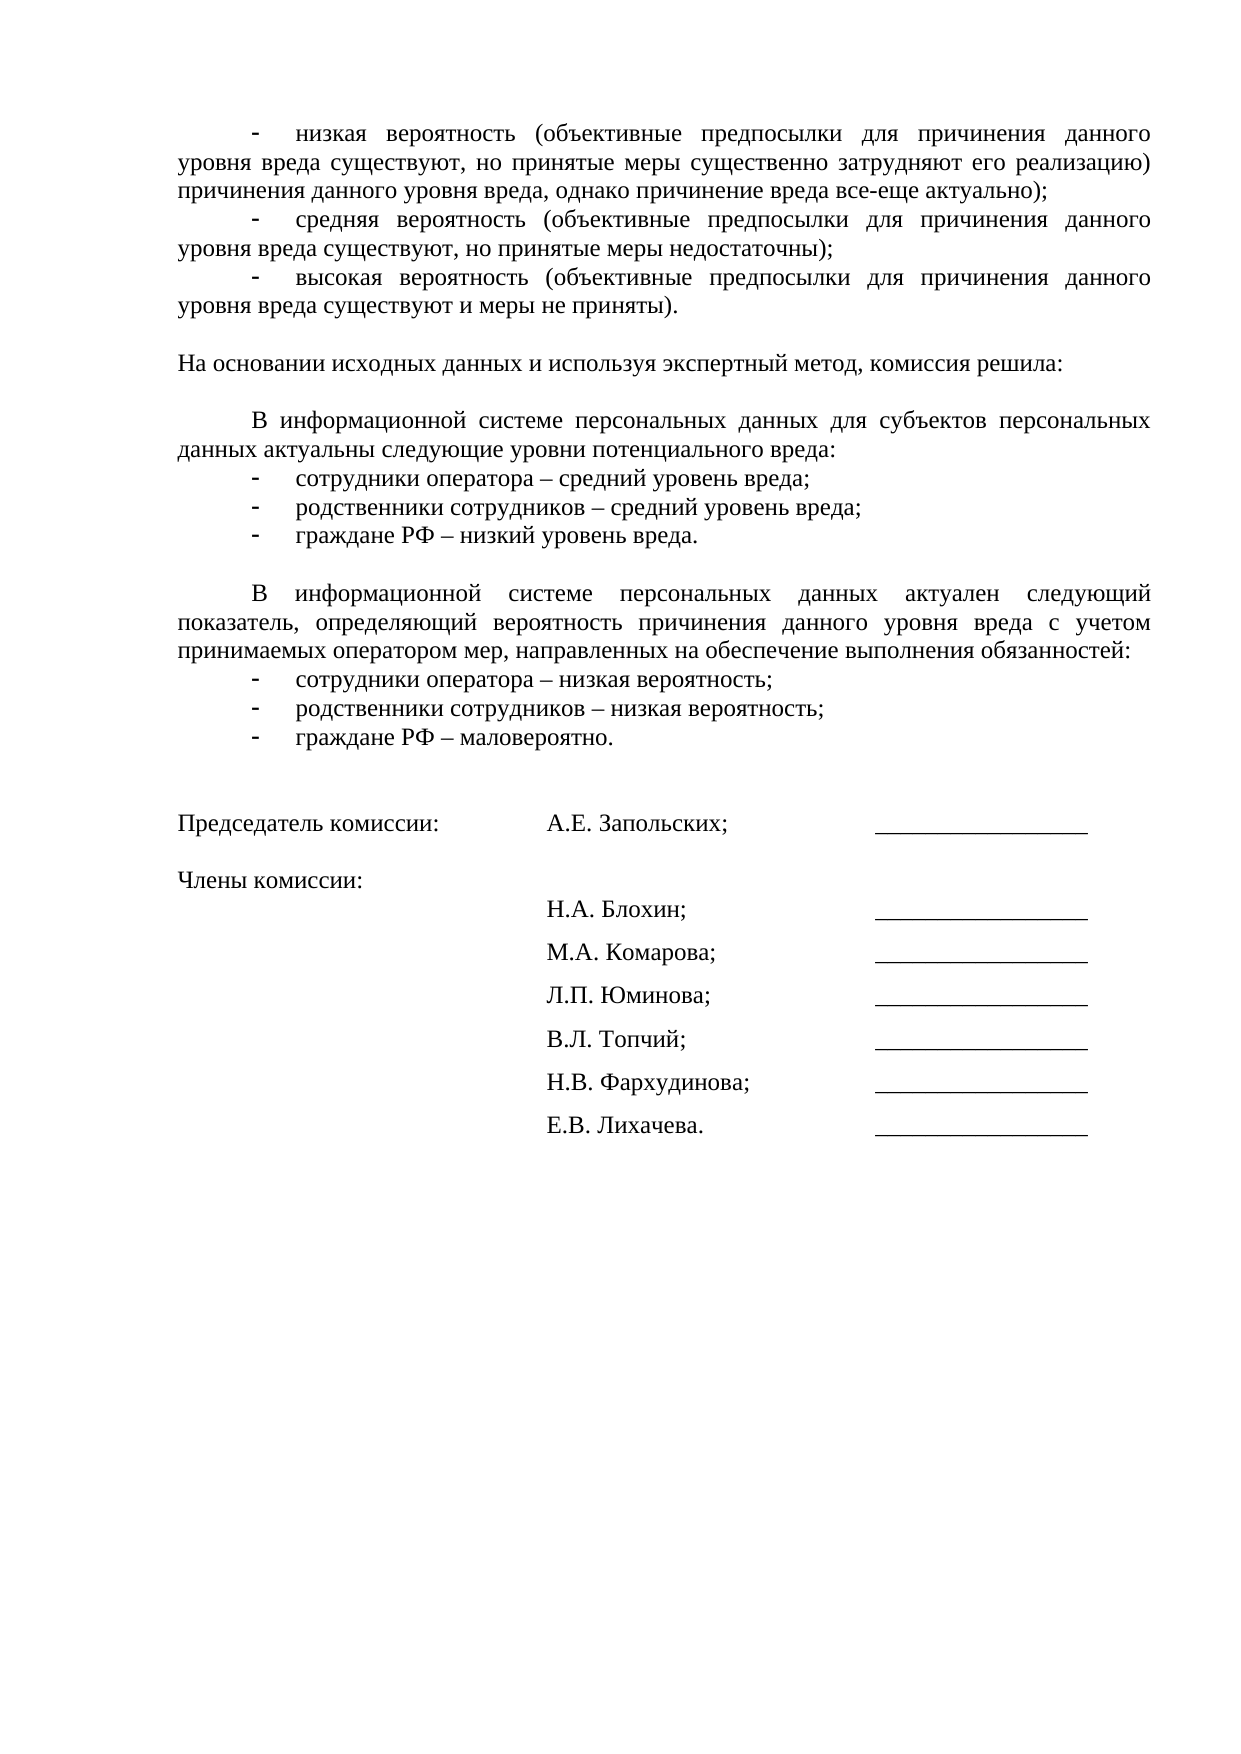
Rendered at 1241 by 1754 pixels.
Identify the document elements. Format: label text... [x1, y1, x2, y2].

text В информационной системе персональных данных для субъектов персональных данных актуальны следующие уровни потенциального вреда: [177, 406, 1152, 463]
list низкая вероятность (объективные предпосылки для причинения данного уровня вреда существуют, но принятые меры существенно затрудняют его реализацию) причинения данного уровня вреда, однако причинение вреда все-еще актуально); [177, 118, 1152, 204]
list средняя вероятность (объективные предпосылки для причинения данного уровня вреда существуют, но принятые меры недостаточны); [177, 204, 1152, 262]
list родственники сотрудников – средний уровень вреда; [177, 492, 1152, 521]
table_header А.Е. Запольских; Н.А. Блохин; М.А. Комарова; Л.П. Юминова; В.Л. Топчий; Н.В. Фархудинова; Е.В. Лихачева. [535, 808, 864, 1196]
table_header Председатель комиссии: Члены комиссии: [166, 808, 535, 1196]
list родственники сотрудников – низкая вероятность; [177, 693, 1152, 722]
list граждане РФ – низкий уровень вреда. [177, 521, 1152, 549]
list граждане РФ – маловероятно. [177, 722, 1152, 751]
list высокая вероятность (объективные предпосылки для причинения данного уровня вреда существуют и меры не приняты). [177, 262, 1152, 319]
table_header _________________ _________________ _________________ _________________ _________________ _________________ _________________ [864, 808, 1193, 1196]
list сотрудники оператора – средний уровень вреда; [177, 463, 1152, 492]
text На основании исходных данных и используя экспертный метод, комиссия решила: [177, 348, 1152, 377]
text В информационной системе персональных данных актуален следующий показатель, определяющий вероятность причинения данного уровня вреда с учетом принимаемых оператором мер, направленных на обеспечение выполнения обязанностей: [177, 578, 1152, 664]
list сотрудники оператора – низкая вероятность; [177, 664, 1152, 693]
